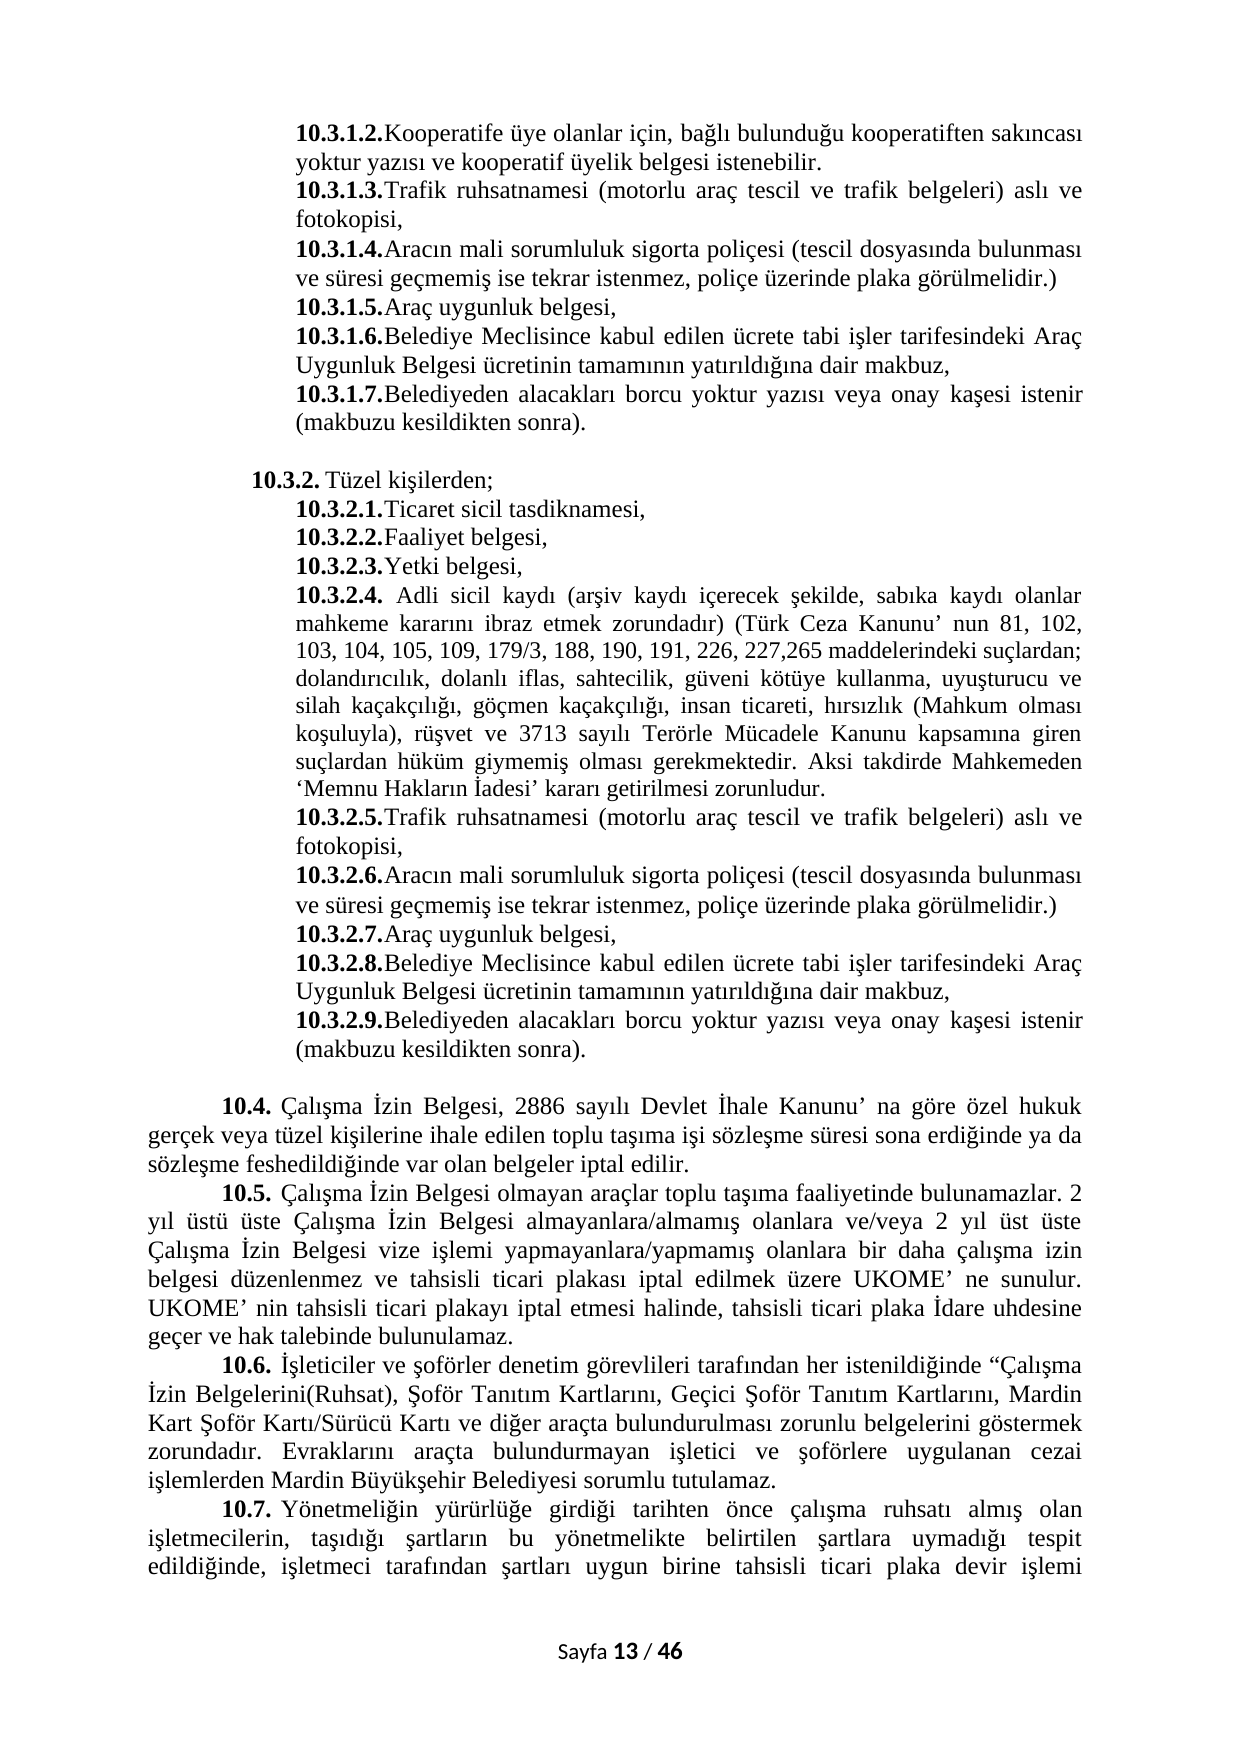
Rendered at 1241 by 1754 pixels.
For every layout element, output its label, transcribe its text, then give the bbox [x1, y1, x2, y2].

list Belediyeden alacakları borcu yoktur yazısı veya onay kaşesi istenir (makbuzu kesildikten sonra). [295, 1005, 1083, 1063]
list Araç uygunluk belgesi, [295, 292, 1083, 321]
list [148, 1494, 1083, 1580]
list Tüzel kişilerden; [251, 465, 1083, 494]
list Faaliyet belgesi, [295, 522, 1093, 551]
list Çalışma İzin Belgesi, 2886 sayılı Devlet İhale Kanunu’ na göre özel hukuk gerçek veya tüzel kişilerine ihale edilen toplu taşıma işi sözleşme süresi sona erdiğinde ya da sözleşme feshedildiğinde var olan belgeler iptal edilir. [148, 1091, 1083, 1178]
list Çalışma İzin Belgesi olmayan araçlar toplu taşıma faaliyetinde bulunamazlar. 2 yıl üstü üste Çalışma İzin Belgesi almayanlara/almamış olanlara ve/veya 2 yıl üst üste Çalışma İzin Belgesi vize işlemi yapmayanlara/yapmamış olanlara bir daha çalışma izin belgesi düzenlenmez ve tahsisli ticari plakası iptal edilmek üzere UKOME’ ne sunulur. UKOME’ nin tahsisli ticari plakayı iptal etmesi halinde, tahsisli ticari plaka İdare uhdesine geçer ve hak talebinde bulunulamaz. [148, 1178, 1083, 1350]
list Trafik ruhsatnamesi (motorlu araç tescil ve trafik belgeleri) aslı ve fotokopisi, [295, 802, 1083, 859]
list Aracın mali sorumluluk sigorta poliçesi (tescil dosyasında bulunması ve süresi geçmemiş ise tekrar istenmez, poliçe üzerinde plaka görülmelidir.) [295, 234, 1083, 292]
list Trafik ruhsatnamesi (motorlu araç tescil ve trafik belgeleri) aslı ve fotokopisi, [295, 176, 1083, 233]
list Ticaret sicil tasdiknamesi, [295, 494, 1093, 522]
list Yetki belgesi, [295, 551, 1093, 580]
list Belediye Meclisince kabul edilen ücrete tabi işler tarifesindeki Araç Uygunluk Belgesi ücretinin tamamının yatırıldığına dair makbuz, [295, 321, 1083, 379]
list Araç uygunluk belgesi, [295, 919, 1083, 948]
list Belediye Meclisince kabul edilen ücrete tabi işler tarifesindeki Araç Uygunluk Belgesi ücretinin tamamının yatırıldığına dair makbuz, [295, 948, 1083, 1005]
list Aracın mali sorumluluk sigorta poliçesi (tescil dosyasında bulunması ve süresi geçmemiş ise tekrar istenmez, poliçe üzerinde plaka görülmelidir.) [295, 861, 1083, 919]
list Adli sicil kaydı (arşiv kaydı içerecek şekilde, sabıka kaydı olanlar mahkeme kararını ibraz etmek zorundadır) (Türk Ceza Kanunu’ nun 81, 102, 103, 104, 105, 109, 179/3, 188, 190, 191, 226, 227,265 maddelerindeki suçlardan; dolandırıcılık, dolanlı iflas, sahtecilik, güveni kötüye kullanma, uyuşturucu ve silah kaçakçılığı, göçmen kaçakçılığı, insan ticareti, hırsızlık (Mahkum olması koşuluyla), rüşvet ve 3713 sayılı Terörle Mücadele Kanunu kapsamına giren suçlardan hüküm giymemiş olması gerekmektedir. Aksi takdirde Mahkemeden ‘Memnu Hakların İadesi’ kararı getirilmesi zorunludur. [295, 580, 1083, 802]
list İşleticiler ve şoförler denetim görevlileri tarafından her istenildiğinde “Çalışma İzin Belgelerini(Ruhsat), Şoför Tanıtım Kartlarını, Geçici Şoför Tanıtım Kartlarını, Mardin Kart Şoför Kartı/Sürücü Kartı ve diğer araçta bulundurulması zorunlu belgelerini göstermek zorundadır. Evraklarını araçta bulundurmayan işletici ve şoförlere uygulanan cezai işlemlerden Mardin Büyükşehir Belediyesi sorumlu tutulamaz. [148, 1350, 1083, 1494]
list Belediyeden alacakları borcu yoktur yazısı veya onay kaşesi istenir (makbuzu kesildikten sonra). [295, 379, 1083, 436]
list Kooperatife üye olanlar için, bağlı bulunduğu kooperatiften sakıncası yoktur yazısı ve kooperatif üyelik belgesi istenebilir. [295, 118, 1083, 176]
